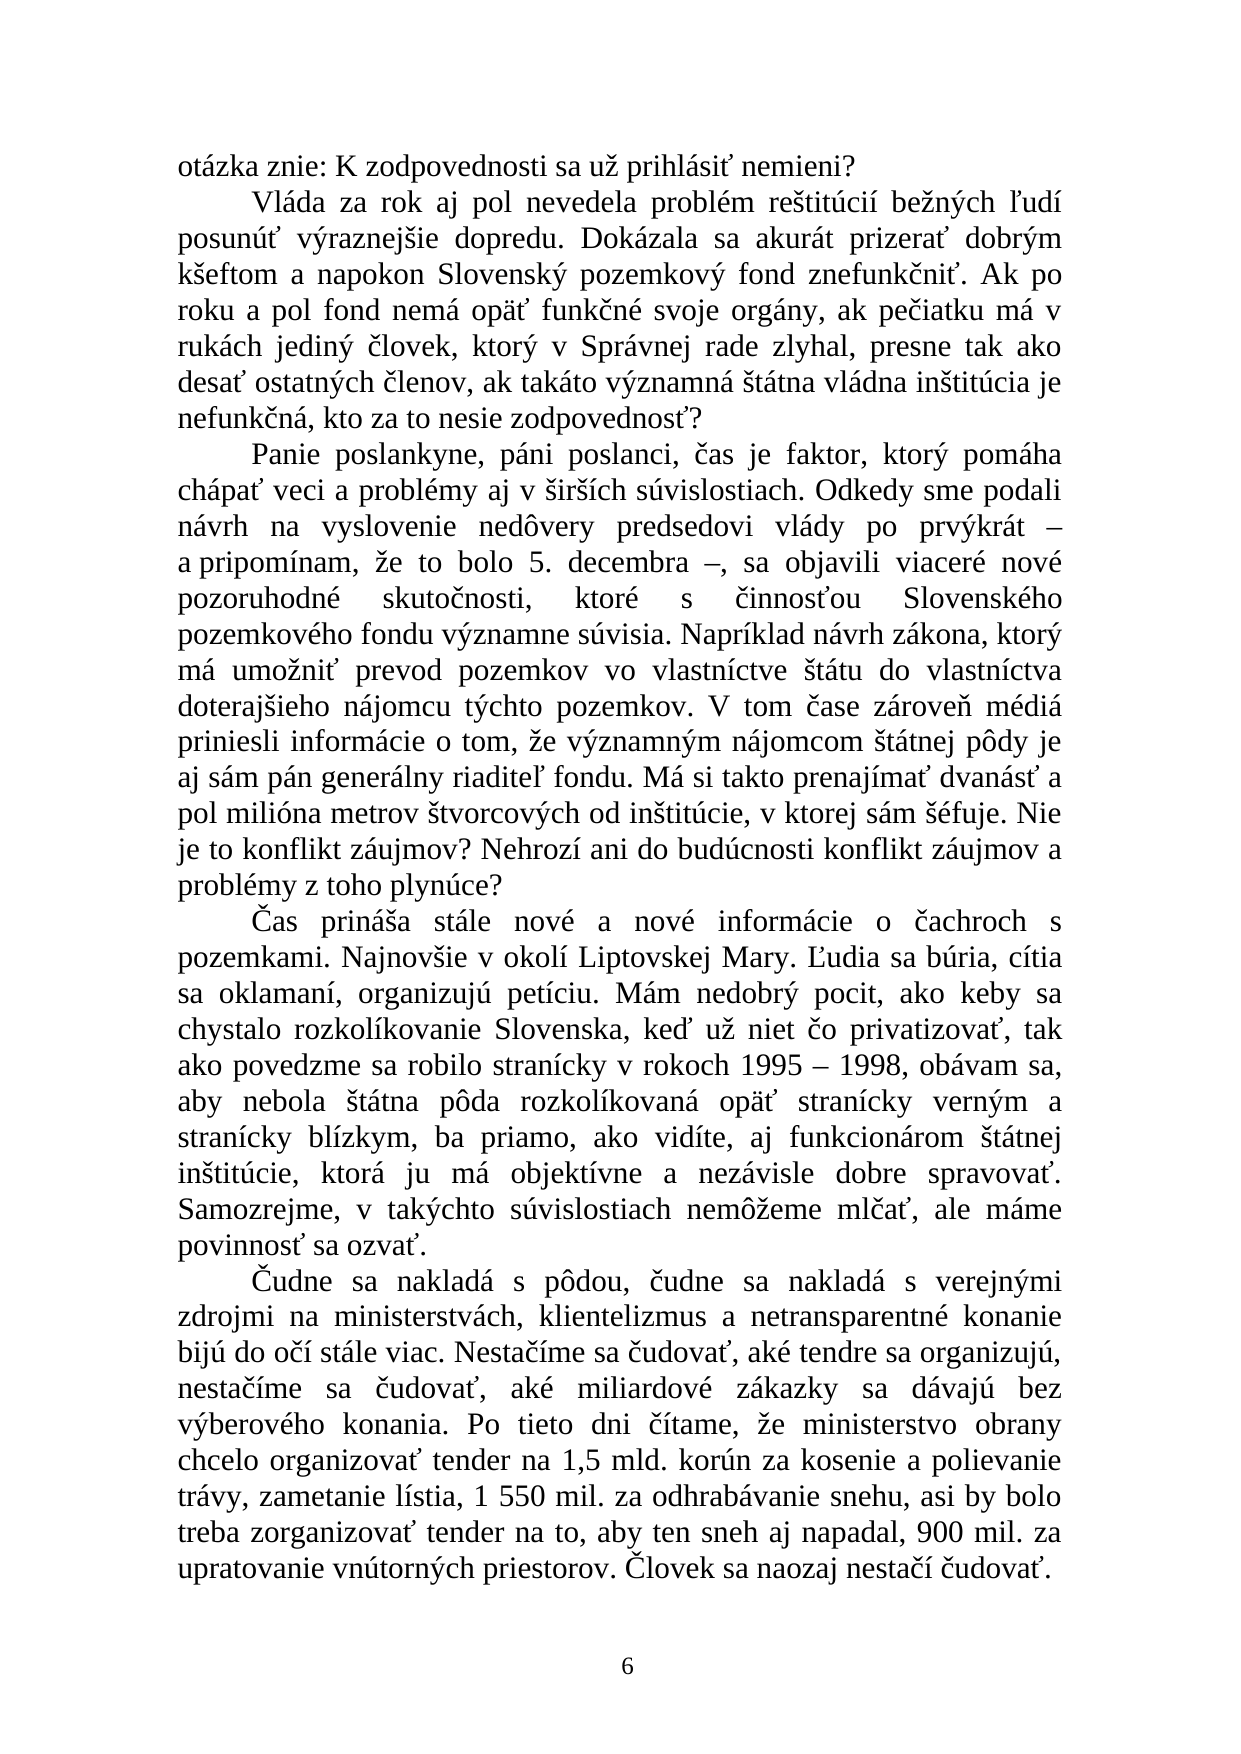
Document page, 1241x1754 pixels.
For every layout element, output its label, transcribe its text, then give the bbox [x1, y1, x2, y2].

text Panie poslankyne, páni poslanci, čas je faktor, ktorý pomáha chápať veci a problémy aj v širších súvislostiach. Odkedy sme podali návrh na vyslovenie nedôvery predsedovi vlády po prvýkrát – a pripomínam, že to bolo 5. decembra –, sa objavili viaceré nové pozoruhodné skutočnosti, ktoré s činnosťou Slovenského pozemkového fondu významne súvisia. Napríklad návrh zákona, ktorý má umožniť prevod pozemkov vo vlastníctve štátu do vlastníctva doterajšieho nájomcu týchto pozemkov. V tom čase zároveň médiá priniesli informácie o tom, že významným nájomcom štátnej pôdy je aj sám pán generálny riaditeľ fondu. Má si takto prenajímať dvanásť a pol milióna metrov štvorcových od inštitúcie, v ktorej sám šéfuje. Nie je to konflikt záujmov? Nehrozí ani do budúcnosti konflikt záujmov a problémy z toho plynúce? [177, 435, 1063, 902]
text Vláda za rok aj pol nevedela problém reštitúcií bežných ľudí posunúť výraznejšie dopredu. Dokázala sa akurát prizerať dobrým kšeftom a napokon Slovenský pozemkový fond znefunkčniť. Ak po roku a pol fond nemá opäť funkčné svoje orgány, ak pečiatku má v rukách jediný človek, ktorý v Správnej rade zlyhal, presne tak ako desať ostatných členov, ak takáto významná štátna vládna inštitúcia je nefunkčná, kto za to nesie zodpovednosť? [177, 184, 1063, 435]
text Čudne sa nakladá s pôdou, čudne sa nakladá s verejnými zdrojmi na ministerstvách, klientelizmus a netransparentné konanie bijú do očí stále viac. Nestačíme sa čudovať, aké tendre sa organizujú, nestačíme sa čudovať, aké miliardové zákazky sa dávajú bez výberového konania. Po tieto dni čítame, že ministerstvo obrany chcelo organizovať tender na 1,5 mld. korún za kosenie a polievanie trávy, zametanie lístia, 1 550 mil. za odhrabávanie snehu, asi by bolo treba zorganizovať tender na to, aby ten sneh aj napadal, 900 mil. za upratovanie vnútorných priestorov. Človek sa naozaj nestačí čudovať. [177, 1262, 1063, 1585]
text Čas prináša stále nové a nové informácie o čachroch s pozemkami. Najnovšie v okolí Liptovskej Mary. Ľudia sa búria, cítia sa oklamaní, organizujú petíciu. Mám nedobrý pocit, ako keby sa chystalo rozkolíkovanie Slovenska, keď už niet čo privatizovať, tak ako povedzme sa robilo stranícky v rokoch 1995 – 1998, obávam sa, aby nebola štátna pôda rozkolíkovaná opäť stranícky verným a stranícky blízkym, ba priamo, ako vidíte, aj funkcionárom štátnej inštitúcie, ktorá ju má objektívne a nezávisle dobre spravovať. Samozrejme, v takýchto súvislostiach nemôžeme mlčať, ale máme povinnosť sa ozvať. [177, 902, 1063, 1262]
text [177, 148, 1063, 184]
